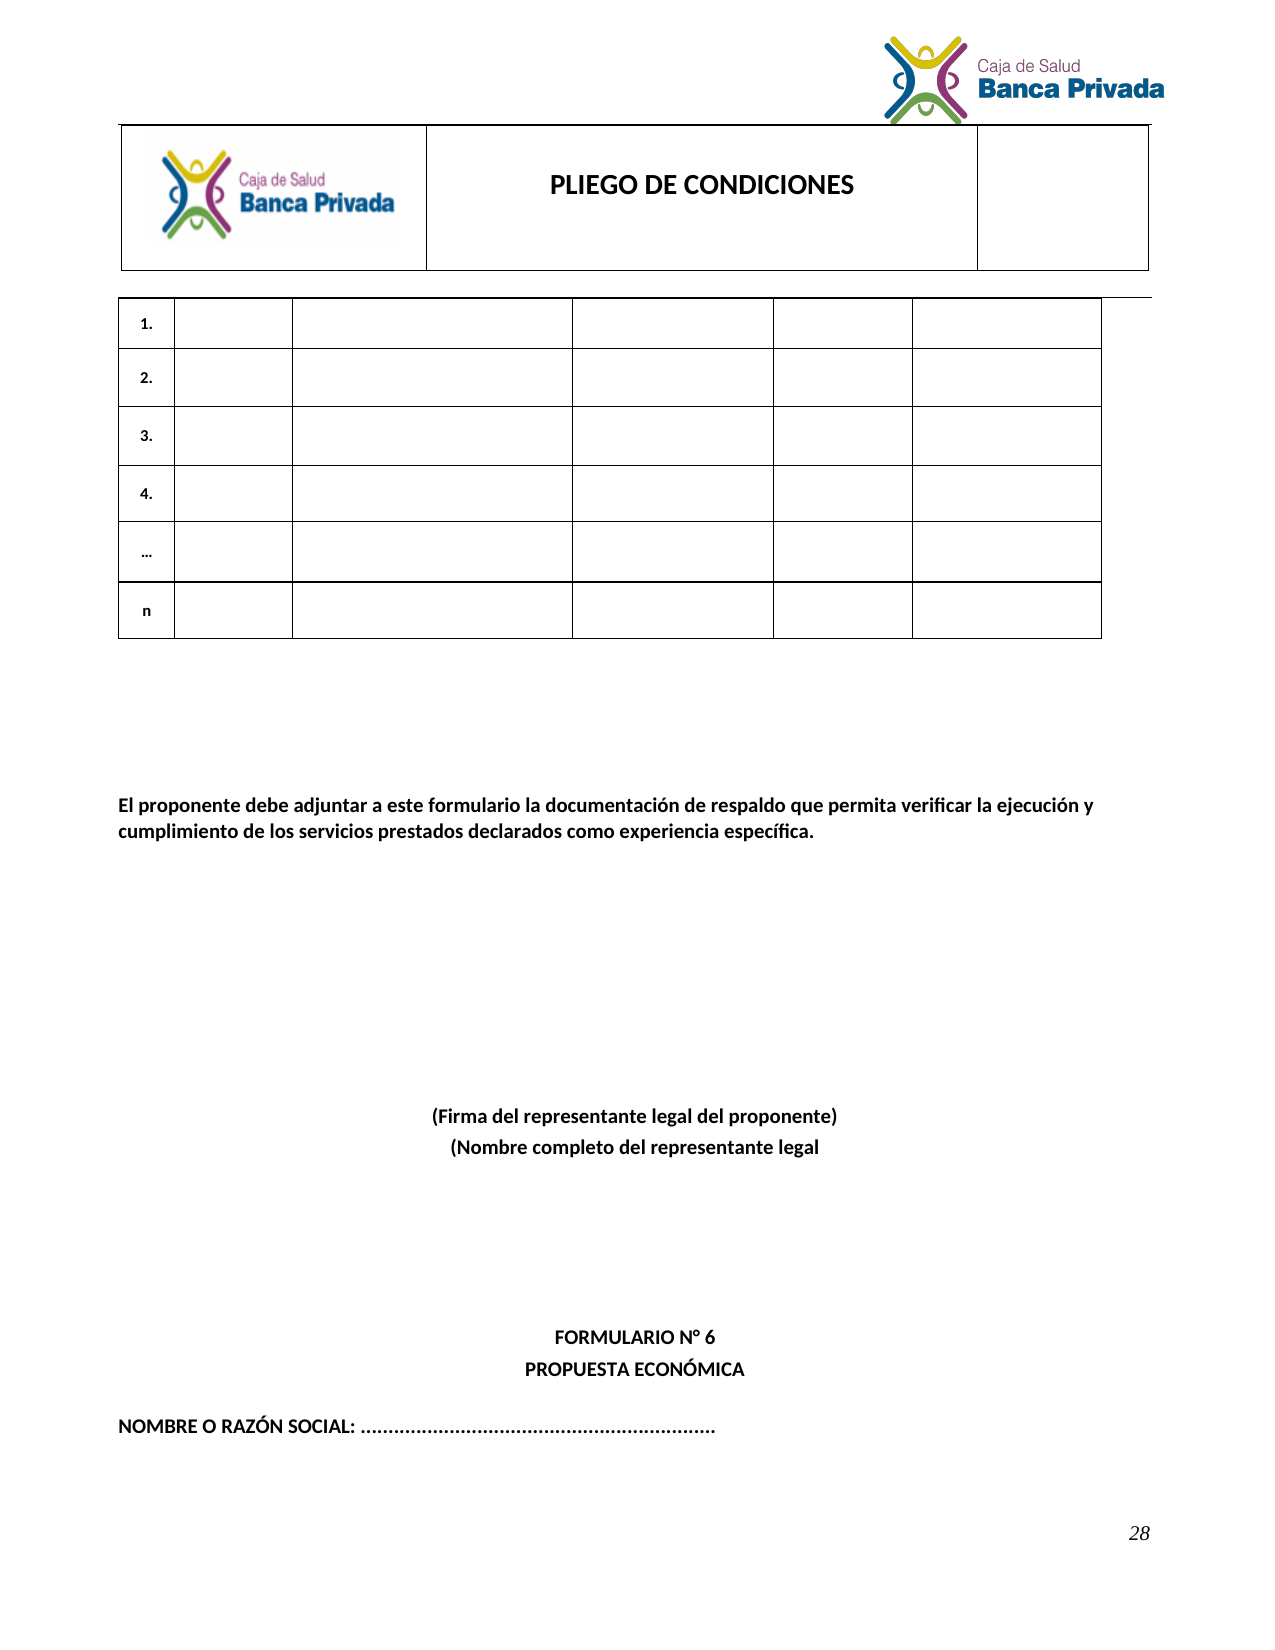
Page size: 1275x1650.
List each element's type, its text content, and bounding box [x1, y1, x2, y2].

table_cell [573, 466, 773, 521]
table_cell [913, 407, 1101, 464]
table_cell [913, 466, 1101, 521]
text FORMULARIO N° 6 [118, 1324, 1152, 1350]
table_cell [913, 583, 1101, 638]
table_cell [573, 349, 773, 406]
table_cell [774, 349, 912, 406]
table_cell [175, 299, 292, 348]
table_cell [573, 407, 773, 464]
table_cell [175, 407, 292, 464]
text (Nombre completo del representante legal [118, 1134, 1152, 1160]
table_cell [774, 407, 912, 464]
table_cell … [119, 522, 174, 581]
table_cell [293, 522, 572, 581]
table_cell [293, 583, 572, 638]
table_cell [175, 466, 292, 521]
table_cell [175, 522, 292, 581]
table_cell [175, 349, 292, 406]
text PROPUESTA ECONÓMICA [118, 1356, 1152, 1382]
table_cell 3. [119, 407, 174, 464]
table_cell [913, 522, 1101, 581]
table_cell [175, 583, 292, 638]
text El proponente debe adjuntar a este formulario la documentación de respaldo que permita verificar la ejecución y cumplimiento de los servicios prestados declarados como experiencia específica. [118, 792, 1152, 843]
table_cell [293, 349, 572, 406]
table_cell [293, 299, 572, 348]
table_cell [573, 583, 773, 638]
table_cell [293, 466, 572, 521]
text (Firma del representante legal del proponente) [118, 1103, 1152, 1128]
table_cell 4. [119, 466, 174, 521]
table_cell [774, 522, 912, 581]
table_cell [774, 466, 912, 521]
table_cell 2. [119, 349, 174, 406]
table_cell [573, 522, 773, 581]
table_cell n [119, 583, 174, 638]
picture [873, 28, 1177, 135]
table_cell [774, 583, 912, 638]
picture [147, 126, 403, 245]
table_cell 1. [119, 299, 174, 348]
picture [978, 126, 1148, 135]
text NOMBRE O RAZÓN SOCIAL: ................................................................ [118, 1413, 1152, 1439]
picture [873, 126, 977, 135]
table_cell [573, 299, 773, 348]
table_cell [293, 407, 572, 464]
table_cell [774, 299, 912, 348]
table_cell [913, 349, 1101, 406]
table_cell [913, 299, 1101, 348]
